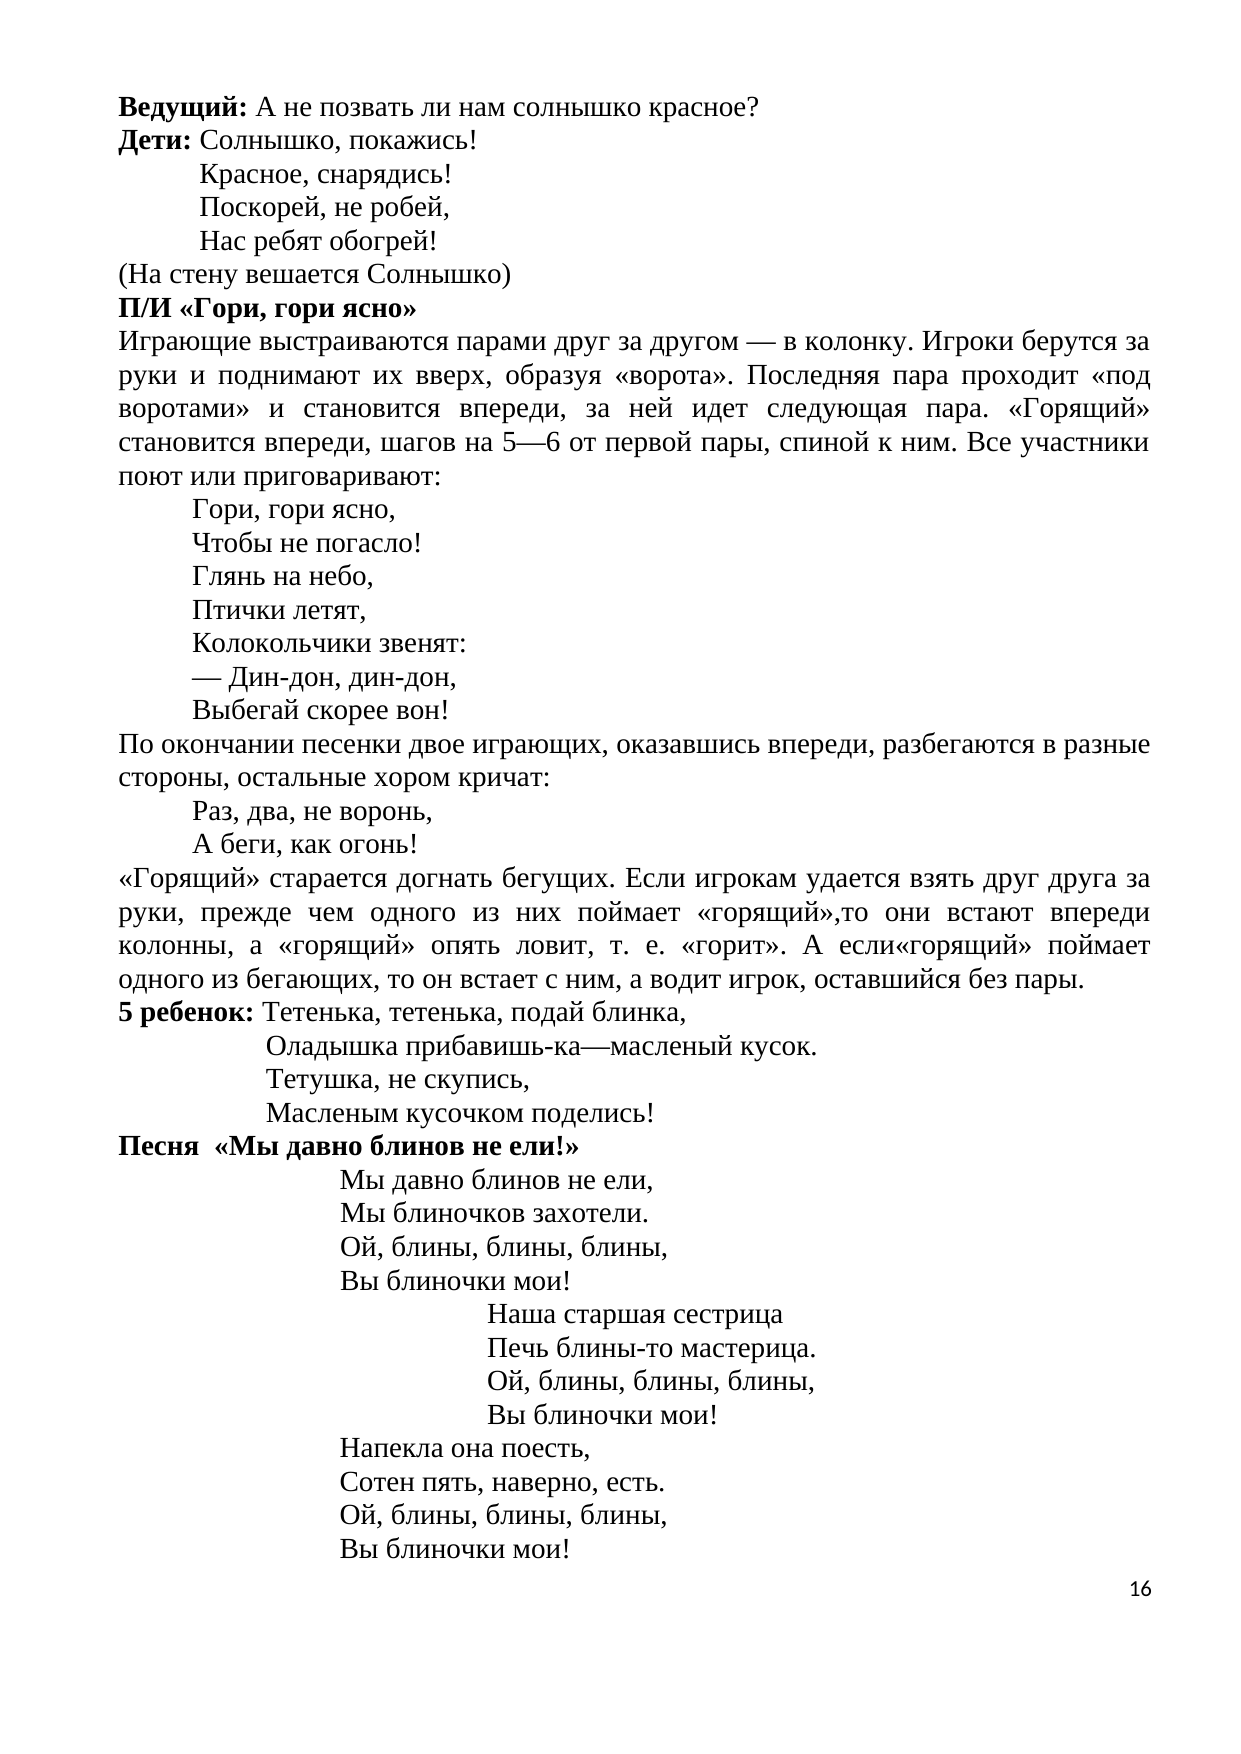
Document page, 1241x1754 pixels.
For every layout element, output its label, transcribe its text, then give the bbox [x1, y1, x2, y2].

text Сотен пять, наверно, есть. [266, 1464, 1152, 1497]
text Ой, блины, блины, блины, [266, 1497, 1152, 1531]
text Дети: Солнышко, покажись! [118, 122, 1152, 156]
text 5 ребенок: Тетенька, тетенька, подай блинка, [118, 994, 1152, 1028]
text Глянь на небо, [192, 558, 1152, 592]
text Выбегай скорее вон! [192, 692, 1152, 726]
text Песня «Мы давно блинов не ели!» [118, 1128, 1152, 1162]
text Играющие выстраиваются парами друг за другом — в колонку. Игроки берутся за руки и поднимают их вверх, образуя «ворота». Последняя пара проходит «под воротами» и становится впереди, за ней идет следующая пара. «Горящий» становится впереди, шагов на 5—6 от первой пары, спиной к ним. Все участники поют или приговаривают: [118, 323, 1152, 491]
text Мы блиночков захотели. [339, 1196, 1152, 1229]
text Тетушка, не скупись, [192, 1061, 1152, 1095]
text А беги, как огонь! [192, 827, 1152, 860]
text Мы давно блинов не ели, [266, 1162, 1152, 1196]
text Ой, блины, блины, блины, [417, 1363, 1152, 1397]
text По окончании песенки двое играющих, оказавшись впереди, разбегаются в разные стороны, остальные хором кричат: [118, 726, 1152, 793]
text Чтобы не погасло! [192, 525, 1152, 558]
text — Дин-дон, дин-дон, [192, 659, 1152, 692]
text (На стену вешается Солнышко) [118, 256, 1152, 290]
text Раз, два, не воронь, [192, 793, 1152, 827]
text Вы блиночки мои! [339, 1263, 1152, 1296]
text Поскорей, не робей, [118, 189, 1152, 223]
text П/И «Гори, гори ясно» [118, 290, 1152, 323]
text Вы блиночки мои! [417, 1397, 1152, 1430]
text Напекла она поесть, [266, 1430, 1152, 1464]
text «Горящий» старается догнать бегущих. Если игрокам удается взять друг друга за руки, прежде чем одного из них поймает «горящий»,то они встают впереди колонны, а «горящий» опять ловит, т. е. «горит». А если«горящий» поймает одного из бегающих, то он встает с ним, а водит игрок, оставшийся без пары. [118, 860, 1152, 994]
text Нас ребят обогрей! [118, 223, 1152, 256]
text Птички летят, [192, 592, 1152, 625]
text Масленым кусочком поделись! [192, 1095, 1152, 1128]
text Ведущий: А не позвать ли нам солнышко красное? [118, 89, 1152, 122]
text Наша старшая сестрица [416, 1296, 1152, 1330]
text Ой, блины, блины, блины, [339, 1229, 1152, 1263]
text Печь блины-то мастерица. [417, 1330, 1152, 1363]
text Гори, гори ясно, [192, 491, 1152, 525]
text Вы блиночки мои! [266, 1531, 1152, 1564]
text Красное, снарядись! [118, 156, 1152, 189]
text Колокольчики звенят: [192, 625, 1152, 659]
text Оладышка прибавишь-ка—масленый кусок. [192, 1028, 1152, 1061]
